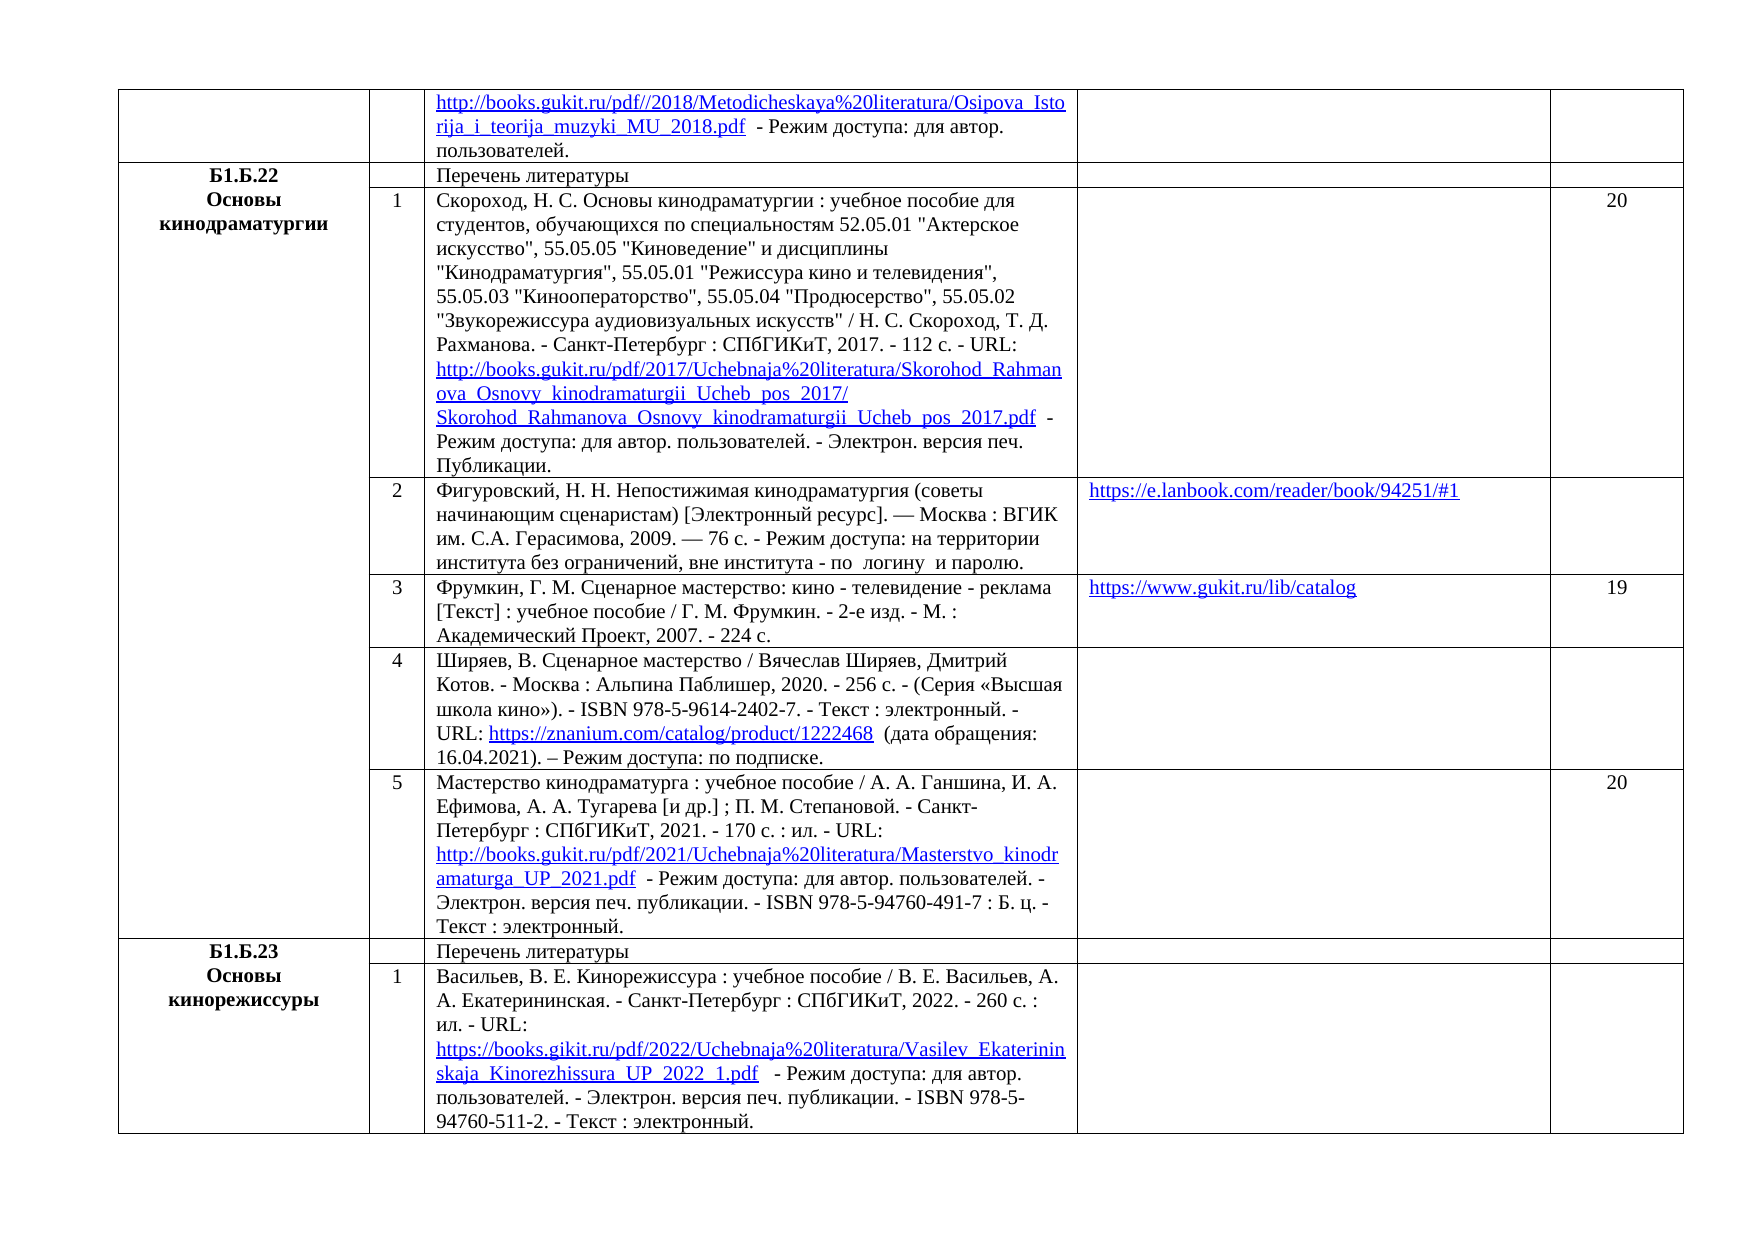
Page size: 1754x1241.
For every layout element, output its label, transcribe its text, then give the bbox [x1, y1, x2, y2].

table_cell 1 [370, 188, 424, 477]
table_cell 5 [370, 770, 424, 938]
table_cell Перечень литературы [425, 939, 1077, 963]
table_cell 3 [370, 575, 424, 647]
table_cell [1078, 163, 1550, 187]
table_cell Фигуровский, Н. Н. Непостижимая кинодраматургия (советы начинающим сценаристам) [Электронный ресурс]. — Москва : ВГИК им. С.А. Герасимова, 2009. — 76 с. - Режим доступа: на территории института без ограничений, вне института - по логину и паролю. [425, 478, 1077, 574]
table_cell https://www.gukit.ru/lib/catalog [1078, 575, 1550, 647]
table_cell Б1.Б.23 Основы кинорежиссуры [119, 939, 369, 1133]
table_cell [1078, 770, 1550, 938]
table_cell 2 [370, 478, 424, 574]
table_cell Васильев, В. Е. Кинорежиссура : учебное пособие / В. Е. Васильев, А. А. Екатерининская. - Санкт-Петербург : СПбГИКиТ, 2022. - 260 с. : ил. - URL: https://books.gikit.ru/pdf/2022/Uchebnaja%20literatura/Vasilev_Ekaterininskaja_Kinorezhissura_UP_2022_1.pdf - Режим доступа: для автор. пользователей. - Электрон. версия печ. публикации. - ISBN 978-5-94760-511-2. - Текст : электронный. [425, 964, 1077, 1133]
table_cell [425, 90, 1077, 162]
table_cell Перечень литературы [425, 163, 1077, 187]
table_cell Ширяев, В. Сценарное мастерство / Вячеслав Ширяев, Дмитрий Котов. - Москва : Альпина Паблишер, 2020. - 256 с. - (Серия «Высшая школа кино»). - ISBN 978-5-9614-2402-7. - Текст : электронный. - URL: https://znanium.com/catalog/product/1222468 (дата обращения: 16.04.2021). – Режим доступа: по подписке. [425, 648, 1077, 769]
table_cell [1078, 964, 1550, 1133]
table_cell Мастерство кинодраматурга : учебное пособие / А. А. Ганшина, И. А. Ефимова, А. А. Тугарева [и др.] ; П. М. Степановой. - Санкт-Петербург : СПбГИКиТ, 2021. - 170 с. : ил. - URL: http://books.gukit.ru/pdf/2021/Uchebnaja%20literatura/Masterstvo_kinodramaturga_UP_2021.pdf - Режим доступа: для автор. пользователей. - Электрон. версия печ. публикации. - ISBN 978-5-94760-491-7 : Б. ц. - Текст : электронный. [425, 770, 1077, 938]
table_cell [1551, 648, 1683, 769]
table_cell Скороход, Н. С. Основы кинодраматургии : учебное пособие для студентов, обучающихся по специальностям 52.05.01 "Актерское искусство", 55.05.05 "Киноведение" и дисциплины "Кинодраматургия", 55.05.01 "Режиссура кино и телевидения", 55.05.03 "Кинооператорство", 55.05.04 "Продюсерство", 55.05.02 "Звукорежиссура аудиовизуальных искусств" / Н. С. Скороход, Т. Д. Рахманова. - Санкт-Петербург : СПбГИКиТ, 2017. - 112 с. - URL: http://books.gukit.ru/pdf/2017/Uchebnaja%20literatura/Skorohod_Rahmanova_Osnovy_kinodramaturgii_Ucheb_pos_2017/Skorohod_Rahmanova_Osnovy_kinodramaturgii_Ucheb_pos_2017.pdf - Режим доступа: для автор. пользователей. - Электрон. версия печ. Публикации. [425, 188, 1077, 477]
table_cell [370, 939, 424, 963]
table_cell [370, 163, 424, 187]
table_cell [1551, 478, 1683, 574]
table_cell Фрумкин, Г. М. Сценарное мастерство: кино - телевидение - реклама [Текст] : учебное пособие / Г. М. Фрумкин. - 2-е изд. - М. : Академический Проект, 2007. - 224 с. [425, 575, 1077, 647]
table_cell Б1.Б.22 Основы кинодраматургии [119, 163, 369, 938]
table_cell [1078, 188, 1550, 477]
table_cell [1551, 163, 1683, 187]
table_cell [1078, 939, 1550, 963]
table_cell [1078, 90, 1550, 162]
table_cell 10 [370, 90, 424, 162]
table_cell [1078, 648, 1550, 769]
table_cell 20 [1551, 770, 1683, 938]
table_cell 20 [1551, 188, 1683, 477]
table_cell 1 [370, 964, 424, 1133]
table_cell [1551, 90, 1683, 162]
table_cell [1551, 964, 1683, 1133]
table_cell 4 [370, 648, 424, 769]
table_cell 19 [1551, 575, 1683, 647]
table_cell [1551, 939, 1683, 963]
table_cell https://e.lanbook.com/reader/book/94251/#1 [1078, 478, 1550, 574]
